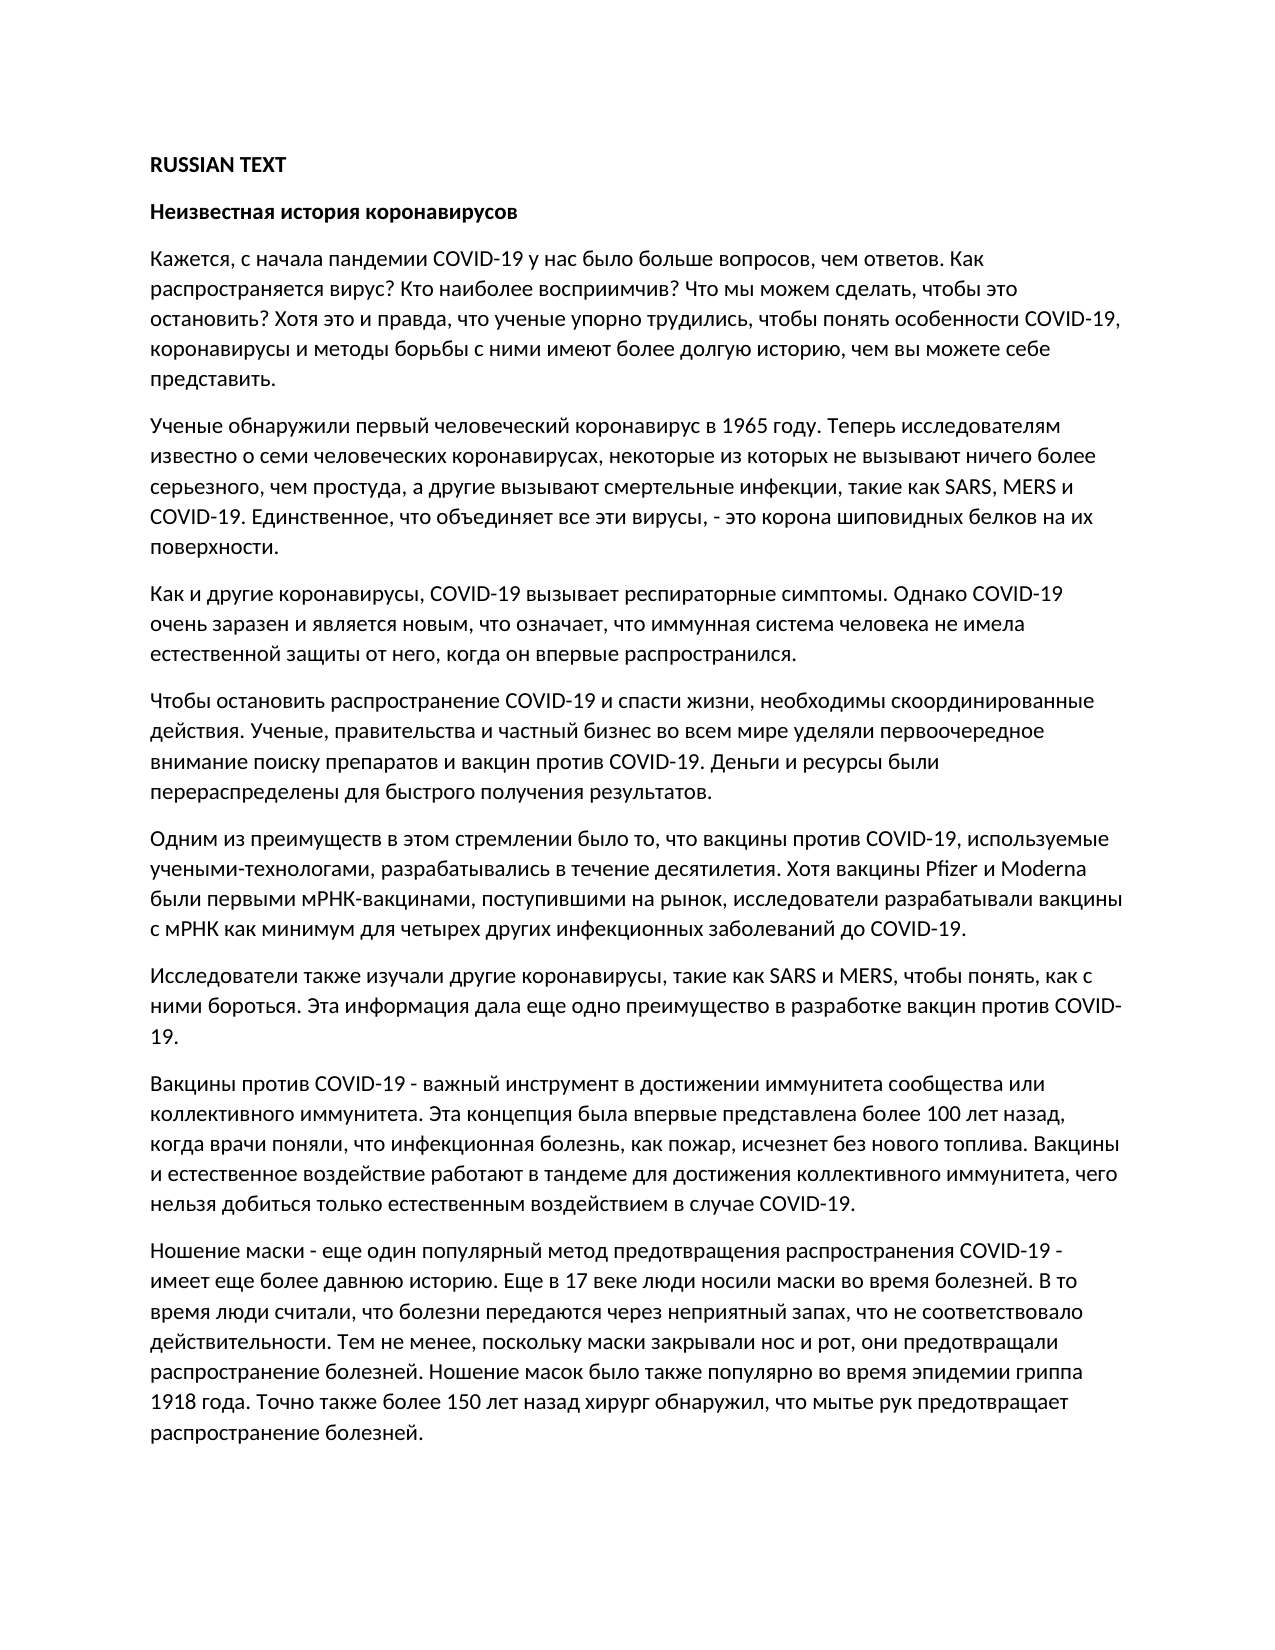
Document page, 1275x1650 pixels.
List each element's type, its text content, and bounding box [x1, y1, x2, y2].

text Чтобы остановить распространение COVID-19 и спасти жизни, необходимы скоординированные действия. Ученые, правительства и частный бизнес во всем мире уделяли первоочередное внимание поиску препаратов и вакцин против COVID-19. Деньги и ресурсы были перераспределены для быстрого получения результатов. [150, 686, 1125, 805]
text Исследователи также изучали другие коронавирусы, такие как SARS и MERS, чтобы понять, как с ними бороться. Эта информация дала еще одно преимущество в разработке вакцин против COVID-19. [150, 961, 1125, 1050]
text Вакцины против COVID-19 - важный инструмент в достижении иммунитета сообщества или коллективного иммунитета. Эта концепция была впервые представлена более 100 лет назад, когда врачи поняли, что инфекционная болезнь, как пожар, исчезнет без нового топлива. Вакцины и естественное воздействие работают в тандеме для достижения коллективного иммунитета, чего нельзя добиться только естественным воздействием в случае COVID-19. [150, 1069, 1125, 1218]
text Ношение маски - еще один популярный метод предотвращения распространения COVID-19 - имеет еще более давнюю историю. Еще в 17 веке люди носили маски во время болезней. В то время люди считали, что болезни передаются через неприятный запах, что не соответствовало действительности. Тем не менее, поскольку маски закрывали нос и рот, они предотвращали распространение болезней. Ношение масок было также популярно во время эпидемии гриппа 1918 года. Точно также более 150 лет назад хирург обнаружил, что мытье рук предотвращает распространение болезней. [150, 1236, 1125, 1446]
text RUSSIAN TEXT [150, 150, 1125, 178]
text Кажется, с начала пандемии COVID-19 у нас было больше вопросов, чем ответов. Как распространяется вирус? Кто наиболее восприимчив? Что мы можем сделать, чтобы это остановить? Хотя это и правда, что ученые упорно трудились, чтобы понять особенности COVID-19, коронавирусы и методы борьбы с ними имеют более долгую историю, чем вы можете себе представить. [150, 244, 1125, 393]
text Как и другие коронавирусы, COVID-19 вызывает респираторные симптомы. Однако COVID-19 очень заразен и является новым, что означает, что иммунная система человека не имела естественной защиты от него, когда он впервые распространился. [150, 579, 1125, 668]
text Одним из преимуществ в этом стремлении было то, что вакцины против COVID-19, используемые учеными-технологами, разрабатывались в течение десятилетия. Хотя вакцины Pfizer и Moderna были первыми мРНК-вакцинами, поступившими на рынок, исследователи разрабатывали вакцины с мРНК как минимум для четырех других инфекционных заболеваний до COVID-19. [150, 824, 1125, 943]
text Неизвестная история коронавирусов [150, 197, 1125, 225]
text Ученые обнаружили первый человеческий коронавирус в 1965 году. Теперь исследователям известно о семи человеческих коронавирусах, некоторые из которых не вызывают ничего более серьезного, чем простуда, а другие вызывают смертельные инфекции, такие как SARS, MERS и COVID-19. Единственное, что объединяет все эти вирусы, - это корона шиповидных белков на их поверхности. [150, 411, 1125, 560]
